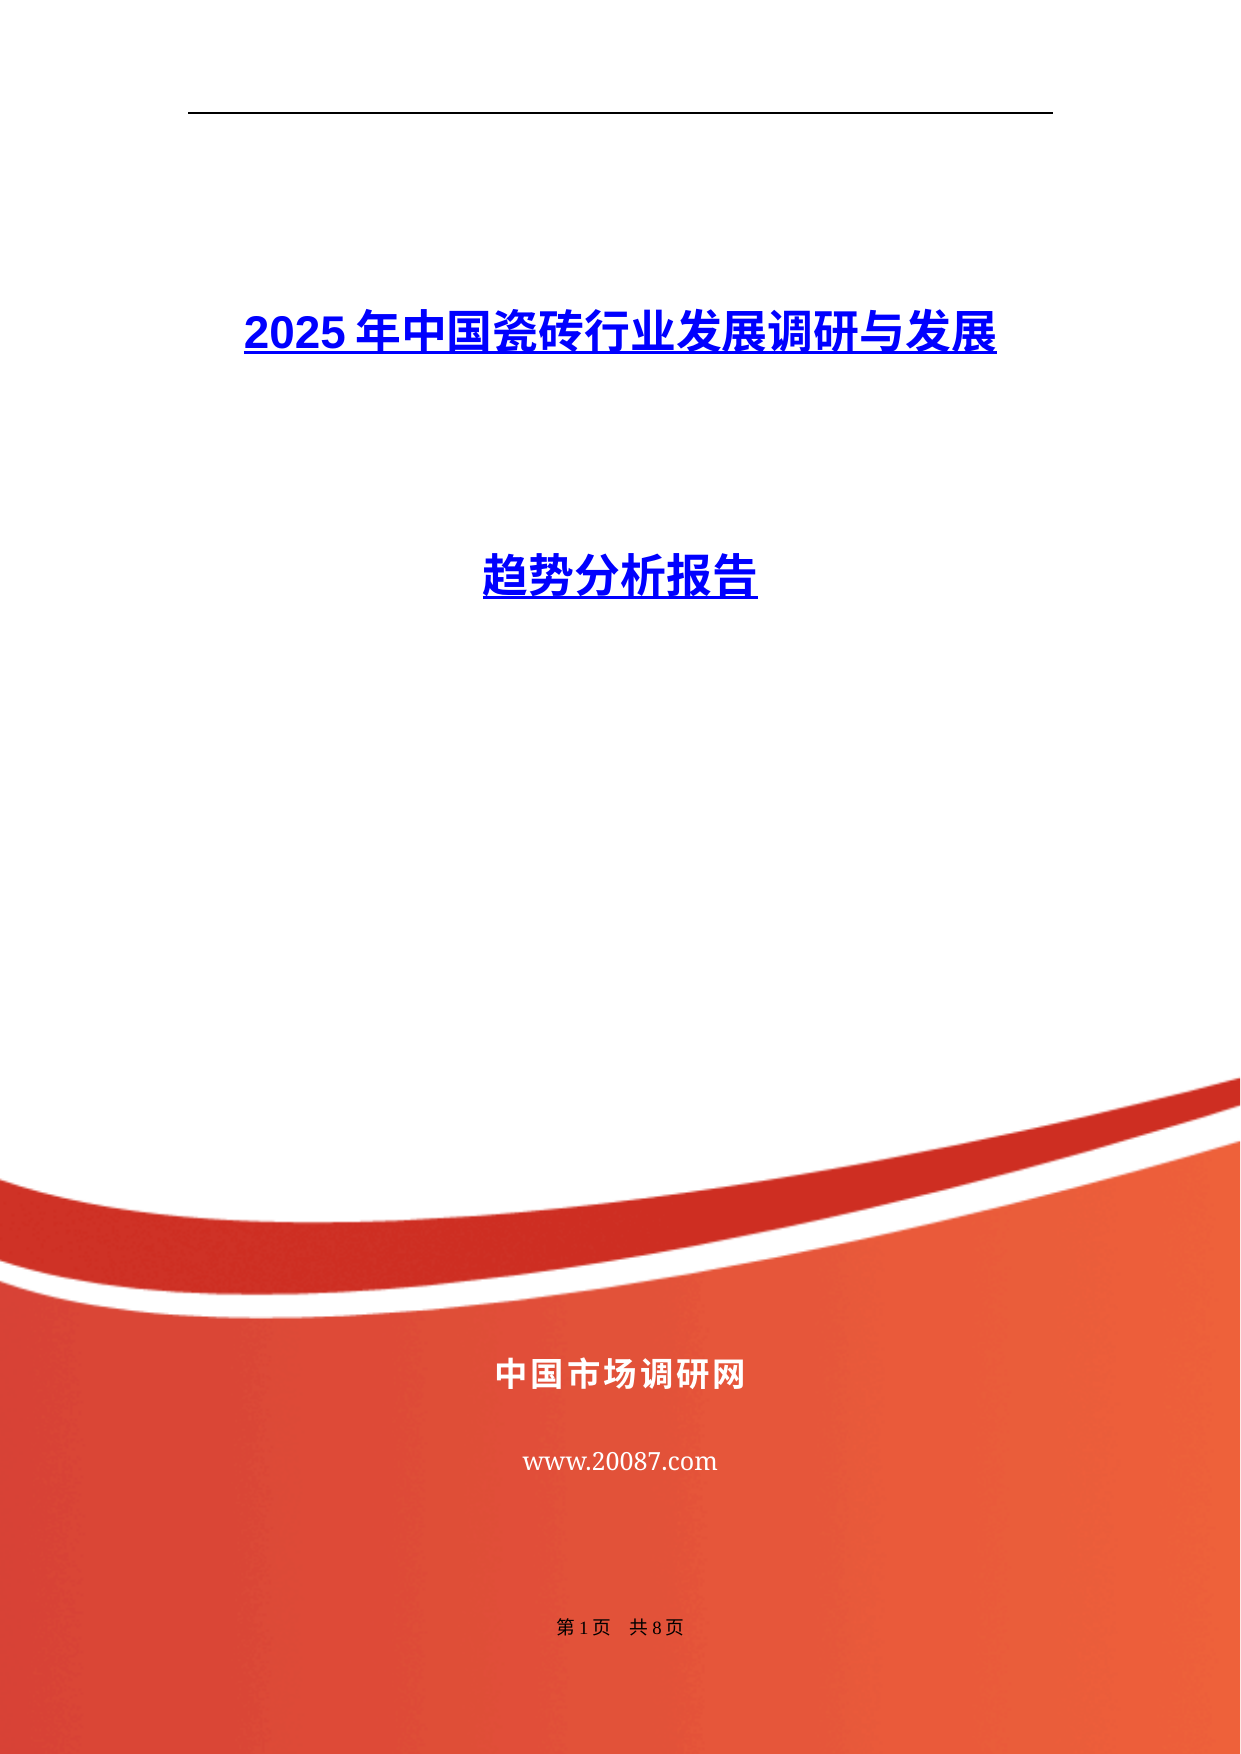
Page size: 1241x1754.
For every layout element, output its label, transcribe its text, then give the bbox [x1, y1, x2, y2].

text www.20087.com [187, 1428, 1053, 1493]
picture [0, 1006, 1241, 1754]
subtitle 中国市场调研网 [187, 1339, 1053, 1404]
table_header 2025年中国瓷砖行业发展调研与发展趋势分析报告 [188, 207, 1053, 773]
